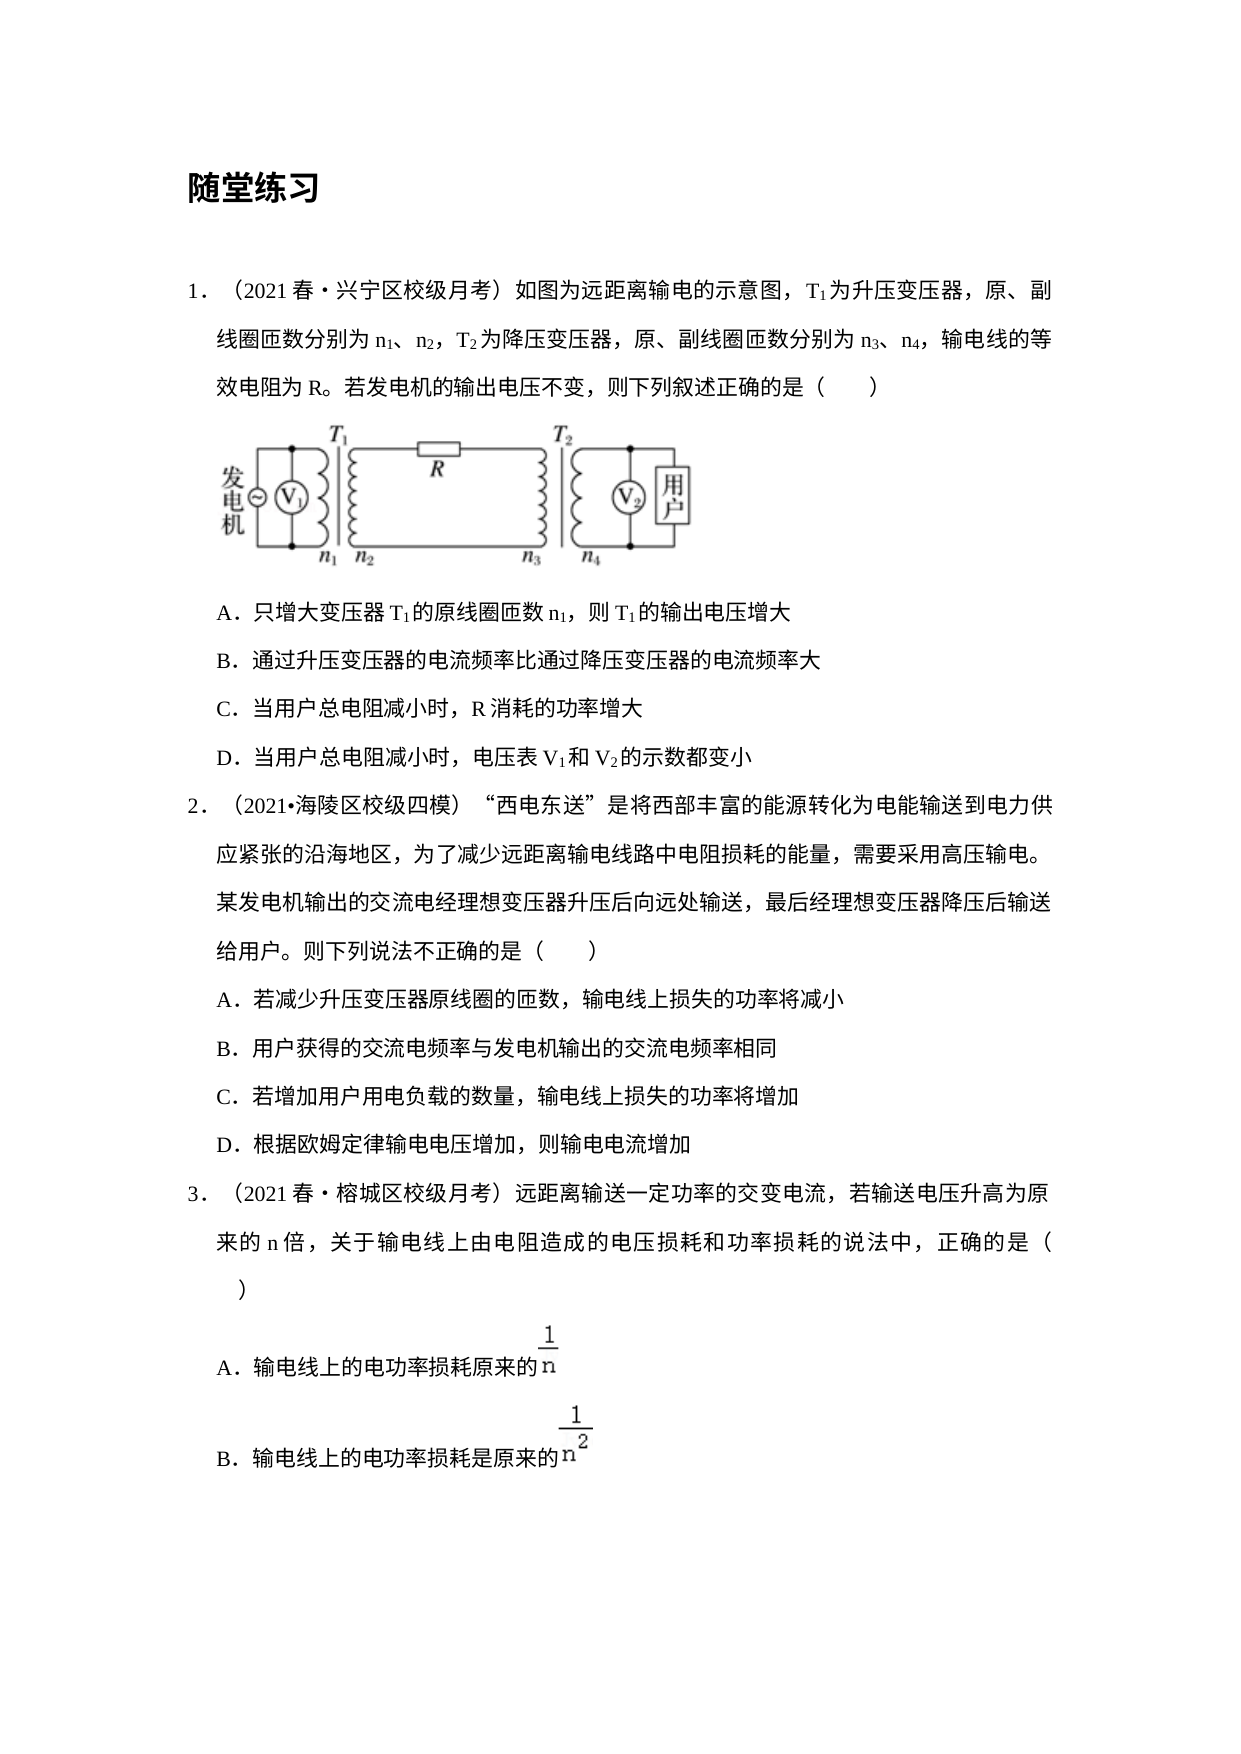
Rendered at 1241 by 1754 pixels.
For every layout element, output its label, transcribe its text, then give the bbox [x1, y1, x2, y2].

text A．只增大变压器T1的原线圈匝数n1，则T1的输出电压增大 [187, 594, 1053, 627]
text A．输电线上的电功率损耗原来的 [187, 1321, 1053, 1386]
text B．输电线上的电功率损耗是原来的 [187, 1402, 1053, 1499]
text C．当用户总电阻减小时，R消耗的功率增大 [187, 691, 1053, 723]
text 1．（2021春•兴宁区校级月考）如图为远距离输电的示意图，T1为升压变压器，原、副线圈匝数分别为n1、n2，T2为降压变压器，原、副线圈匝数分别为n3、n4，输电线的等效电阻为R。若发电机的输出电压不变，则下列叙述正确的是（ ） [187, 272, 1053, 402]
text 3．（2021春•榕城区校级月考）远距离输送一定功率的交变电流，若输送电压升高为原来的n倍，关于输电线上由电阻造成的电压损耗和功率损耗的说法中，正确的是（ ） [187, 1175, 1053, 1305]
text D．当用户总电阻减小时，电压表V1和V2的示数都变小 [187, 739, 1053, 772]
text C．若增加用户用电负载的数量，输电线上损失的功率将增加 [187, 1079, 1053, 1111]
text B．用户获得的交流电频率与发电机输出的交流电频率相同 [187, 1030, 1053, 1063]
text 2．（2021•海陵区校级四模）“西电东送”是将西部丰富的能源转化为电能输送到电力供应紧张的沿海地区，为了减少远距离输电线路中电阻损耗的能量，需要采用高压输电。某发电机输出的交流电经理想变压器升压后向远处输送，最后经理想变压器降压后输送给用户。则下列说法不正确的是（ ） [187, 787, 1053, 966]
picture [216, 418, 696, 572]
text A．若减少升压变压器原线圈的匝数，输电线上损失的功率将减小 [187, 982, 1053, 1014]
picture [558, 1402, 593, 1466]
text B．通过升压变压器的电流频率比通过降压变压器的电流频率大 [187, 642, 1053, 675]
picture [538, 1321, 559, 1376]
subtitle 随堂练习 [187, 162, 1053, 210]
text D．根据欧姆定律输电电压增加，则输电电流增加 [187, 1127, 1053, 1159]
